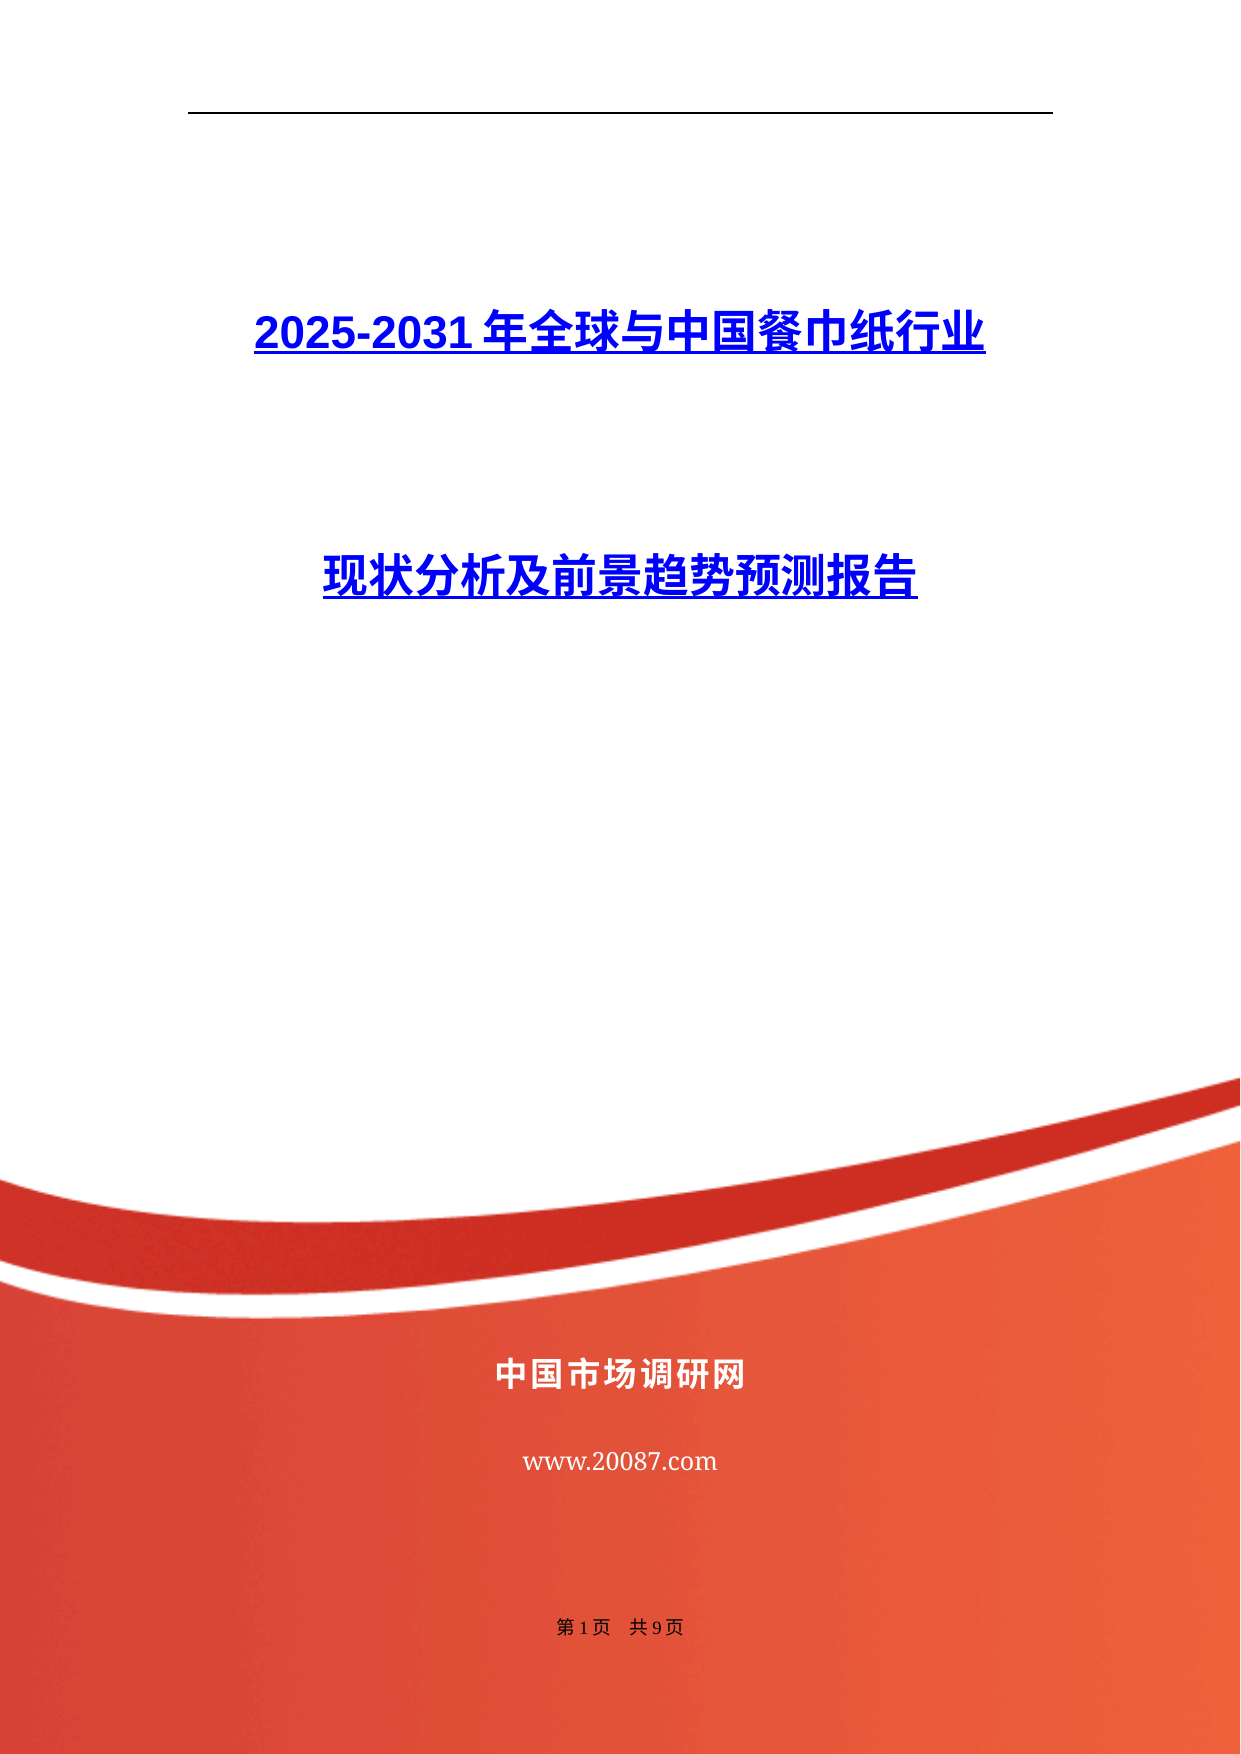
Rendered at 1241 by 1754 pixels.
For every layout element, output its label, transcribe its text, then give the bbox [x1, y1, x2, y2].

text www.20087.com [187, 1428, 1053, 1493]
subtitle 中国市场调研网 [187, 1339, 1053, 1404]
table_header 2025-2031年全球与中国餐巾纸行业现状分析及前景趋势预测报告 [188, 207, 1053, 773]
picture [0, 1006, 1241, 1754]
